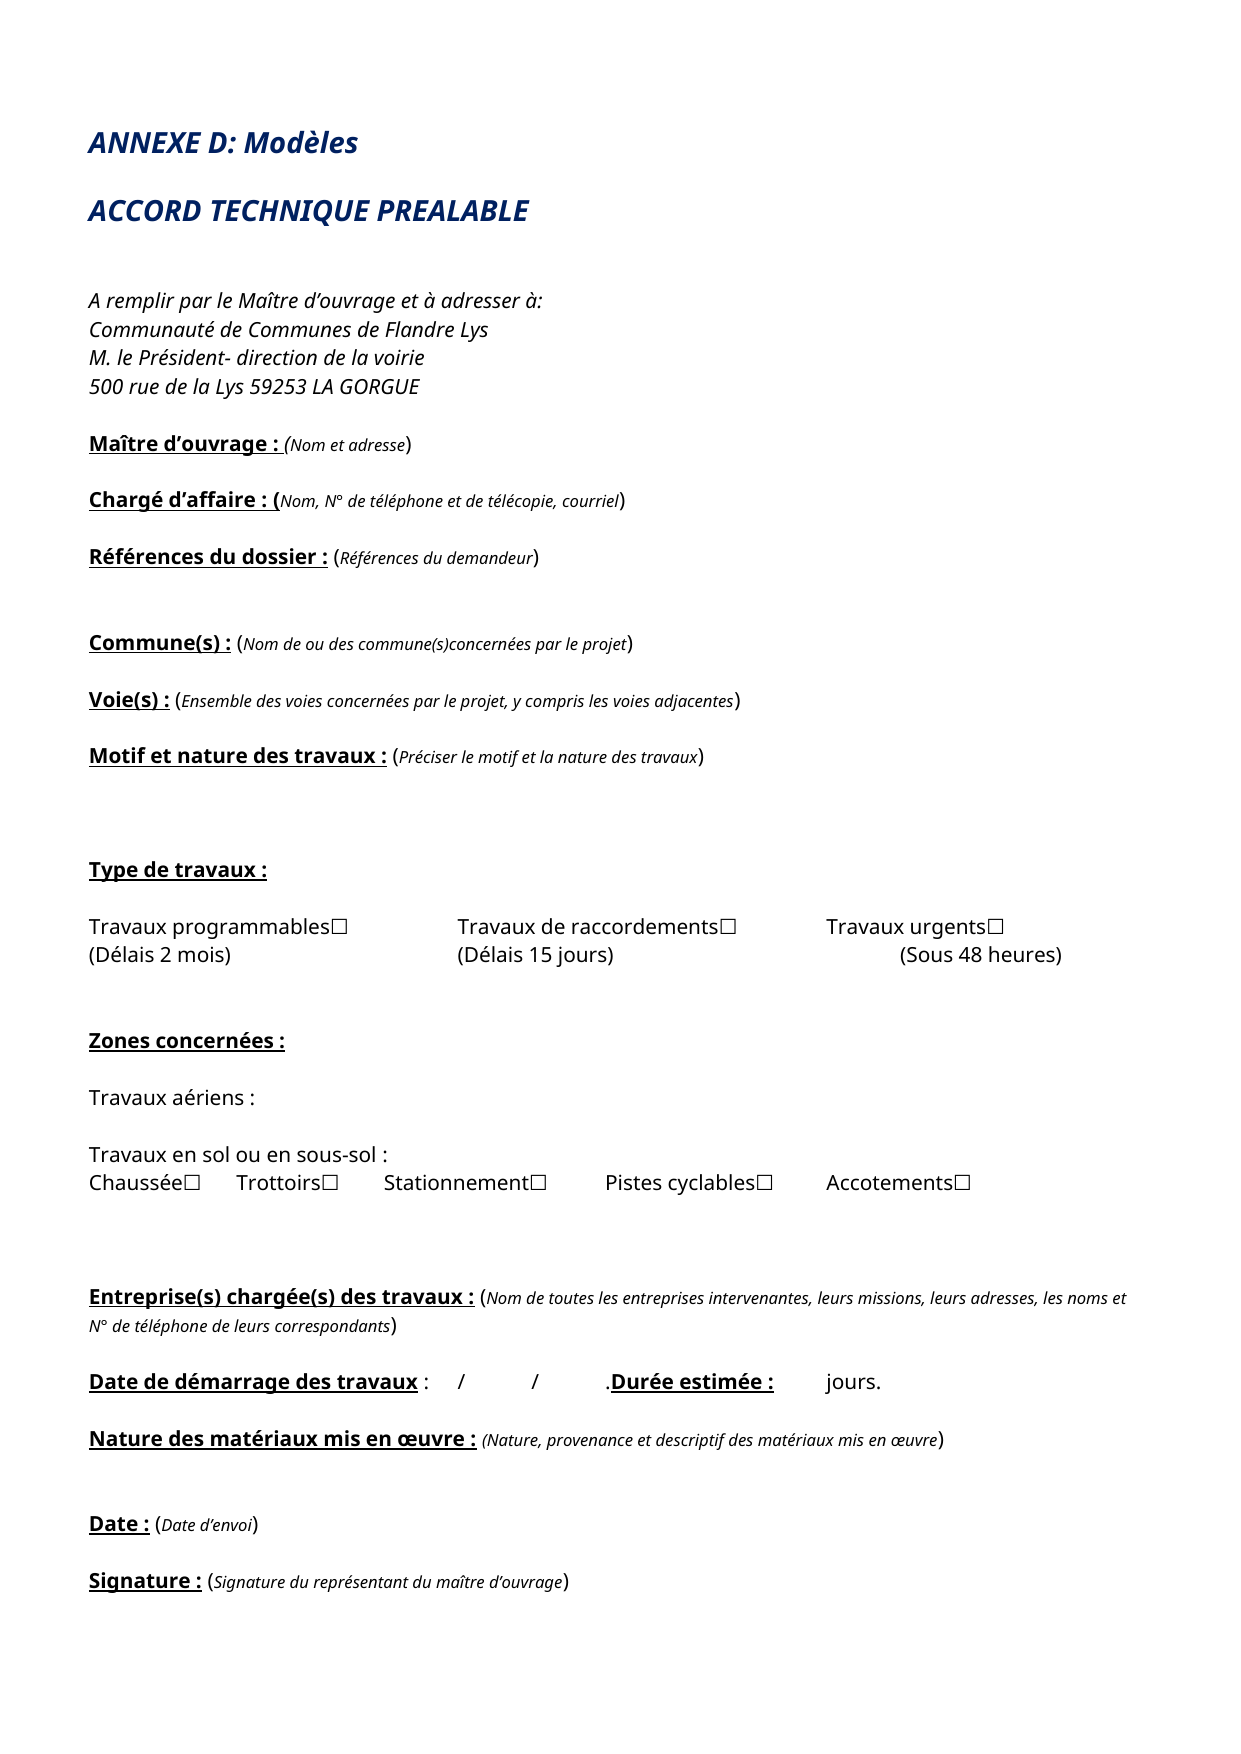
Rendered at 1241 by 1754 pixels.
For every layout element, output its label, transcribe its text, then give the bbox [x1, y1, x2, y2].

subtitle ACCORD TECHNIQUE PREALABLE [89, 190, 1137, 230]
text Type de travaux : [89, 855, 1137, 884]
text Date de démarrage des travaux : / / .Durée estimée : jours. [89, 1367, 1137, 1396]
text Références du dossier : (Références du demandeur) [89, 542, 1137, 571]
subtitle ANNEXE D: Modèles [89, 122, 1137, 162]
text 500 rue de la Lys 59253 LA GORGUE [89, 372, 1137, 400]
text Commune(s) : (Nom de ou des commune(s)concernées par le projet) [89, 628, 1137, 656]
text Motif et nature des travaux : (Préciser le motif et la nature des travaux) [89, 742, 1137, 770]
text Travaux en sol ou en sous-sol : [89, 1140, 1137, 1168]
text Date : (Date d’envoi) [89, 1509, 1137, 1538]
text Travaux programmables Travaux de raccordements Travaux urgents [89, 912, 1137, 941]
text Travaux aériens : [89, 1083, 1137, 1111]
text Zones concernées : [89, 1026, 1137, 1054]
text M. le Président- direction de la voirie [89, 343, 1137, 372]
text Maître d’ouvrage : (Nom et adresse) [89, 429, 1137, 457]
text Communauté de Communes de Flandre Lys [89, 315, 1137, 343]
text Chaussée Trottoirs Stationnement Pistes cyclables Accotements [89, 1168, 1137, 1197]
text Nature des matériaux mis en œuvre : (Nature, provenance et descriptif des matériaux mis en œuvre) [89, 1424, 1137, 1452]
text A remplir par le Maître d’ouvrage et à adresser à: [89, 287, 1137, 315]
text Signature : (Signature du représentant du maître d’ouvrage) [89, 1566, 1137, 1595]
text (Délais 2 mois) (Délais 15 jours) (Sous 48 heures) [89, 941, 1137, 969]
text Chargé d’affaire : (Nom, N° de téléphone et de télécopie, courriel) [89, 486, 1137, 514]
text Voie(s) : (Ensemble des voies concernées par le projet, y compris les voies adjacentes) [89, 685, 1137, 713]
text Entreprise(s) chargée(s) des travaux : (Nom de toutes les entreprises intervenantes, leurs missions, leurs adresses, les noms et N° de téléphone de leurs correspondants) [89, 1282, 1137, 1339]
